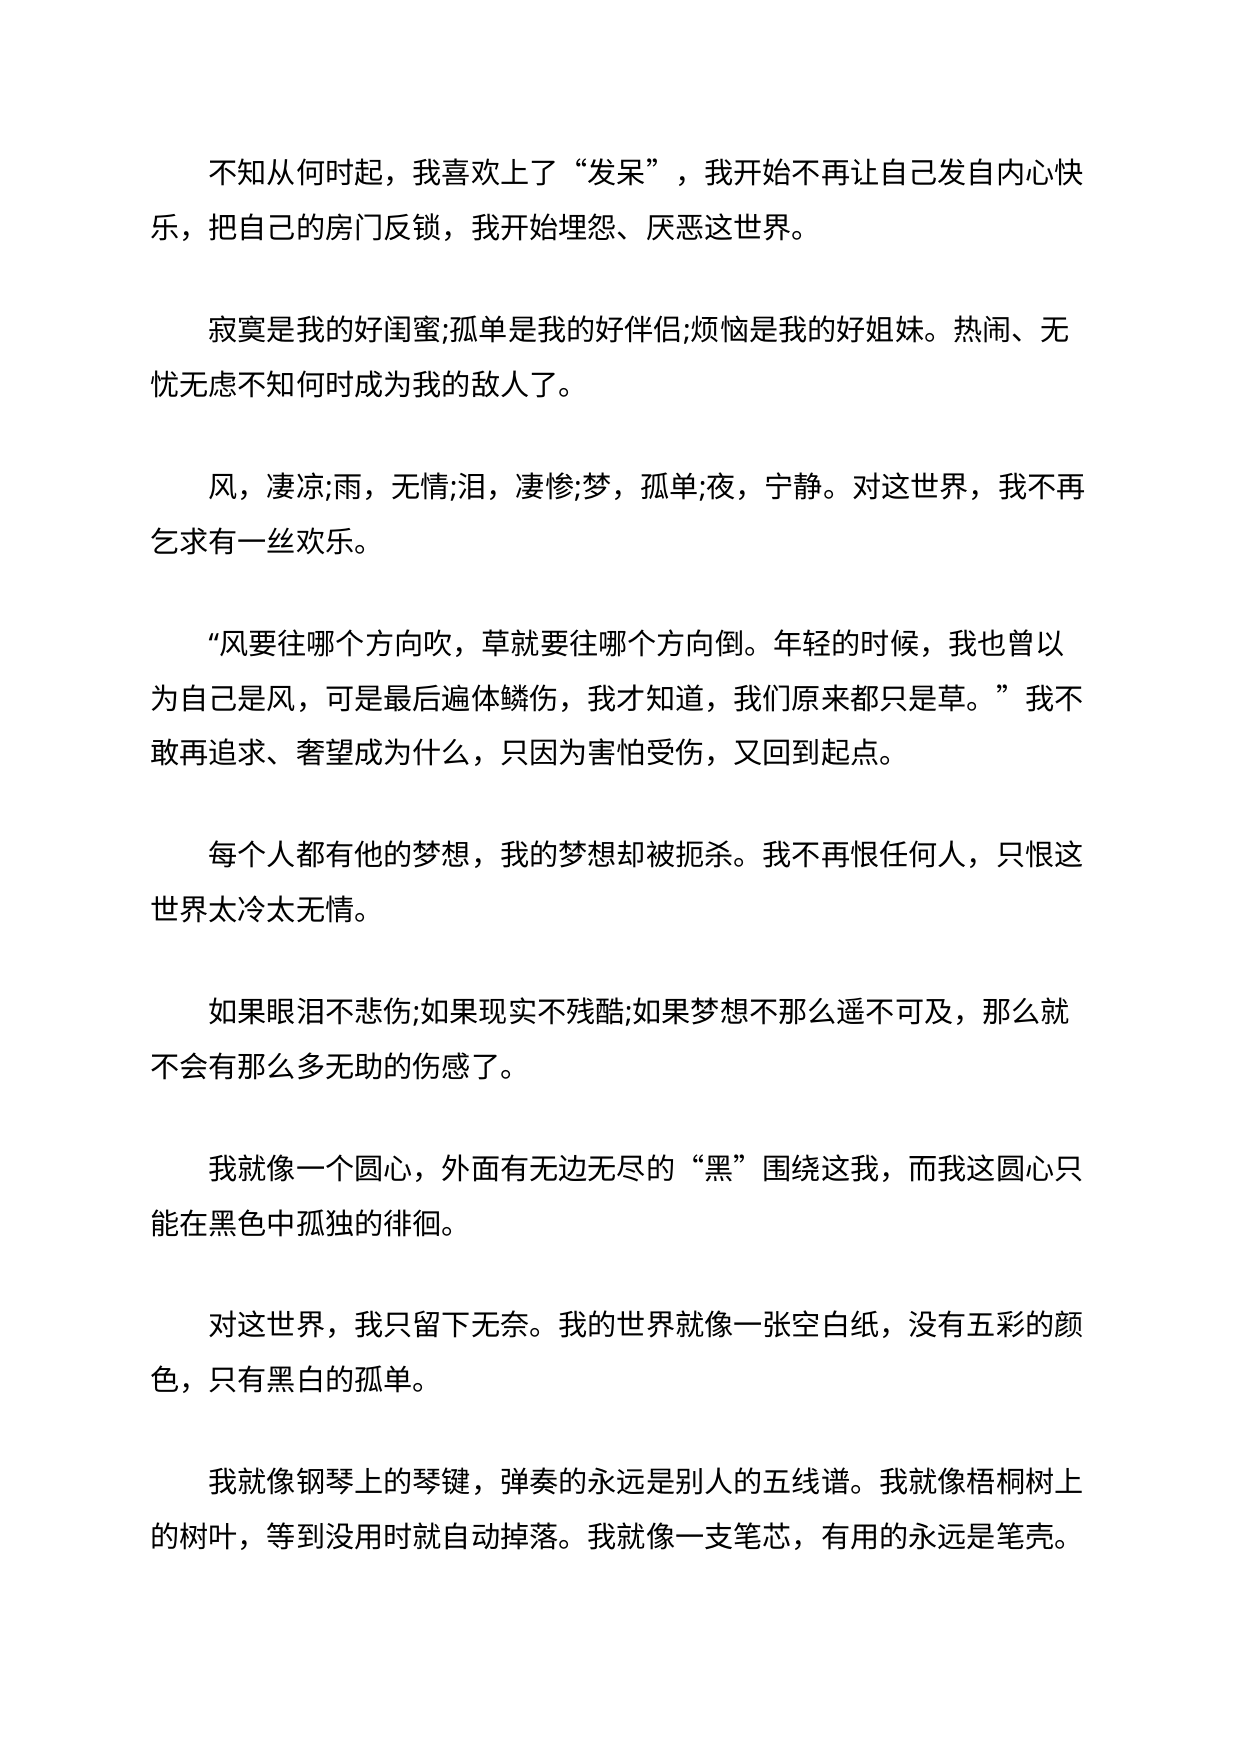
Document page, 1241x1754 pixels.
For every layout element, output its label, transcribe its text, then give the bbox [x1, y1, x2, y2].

text 对这世界，我只留下无奈。我的世界就像一张空白纸，没有五彩的颜色，只有黑白的孤单。 [150, 1302, 1090, 1399]
text 如果眼泪不悲伤;如果现实不残酷;如果梦想不那么遥不可及，那么就不会有那么多无助的伤感了。 [150, 988, 1090, 1086]
text 我就像一个圆心，外面有无边无尽的“黑”围绕这我，而我这圆心只能在黑色中孤独的徘徊。 [150, 1145, 1090, 1242]
text “风要往哪个方向吹，草就要往哪个方向倒。年轻的时候，我也曾以为自己是风，可是最后遍体鳞伤，我才知道，我们原来都只是草。”我不敢再追求、奢望成为什么，只因为害怕受伤，又回到起点。 [150, 620, 1090, 772]
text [150, 1459, 1090, 1556]
text 风，凄凉;雨，无情;泪，凄惨;梦，孤单;夜，宁静。对这世界，我不再乞求有一丝欢乐。 [150, 463, 1090, 561]
text 每个人都有他的梦想，我的梦想却被扼杀。我不再恨任何人，只恨这世界太冷太无情。 [150, 832, 1090, 929]
text 不知从何时起，我喜欢上了“发呆”，我开始不再让自己发自内心快乐，把自己的房门反锁，我开始埋怨、厌恶这世界。 [150, 150, 1090, 247]
text 寂寞是我的好闺蜜;孤单是我的好伴侣;烦恼是我的好姐妹。热闹、无忧无虑不知何时成为我的敌人了。 [150, 307, 1090, 404]
